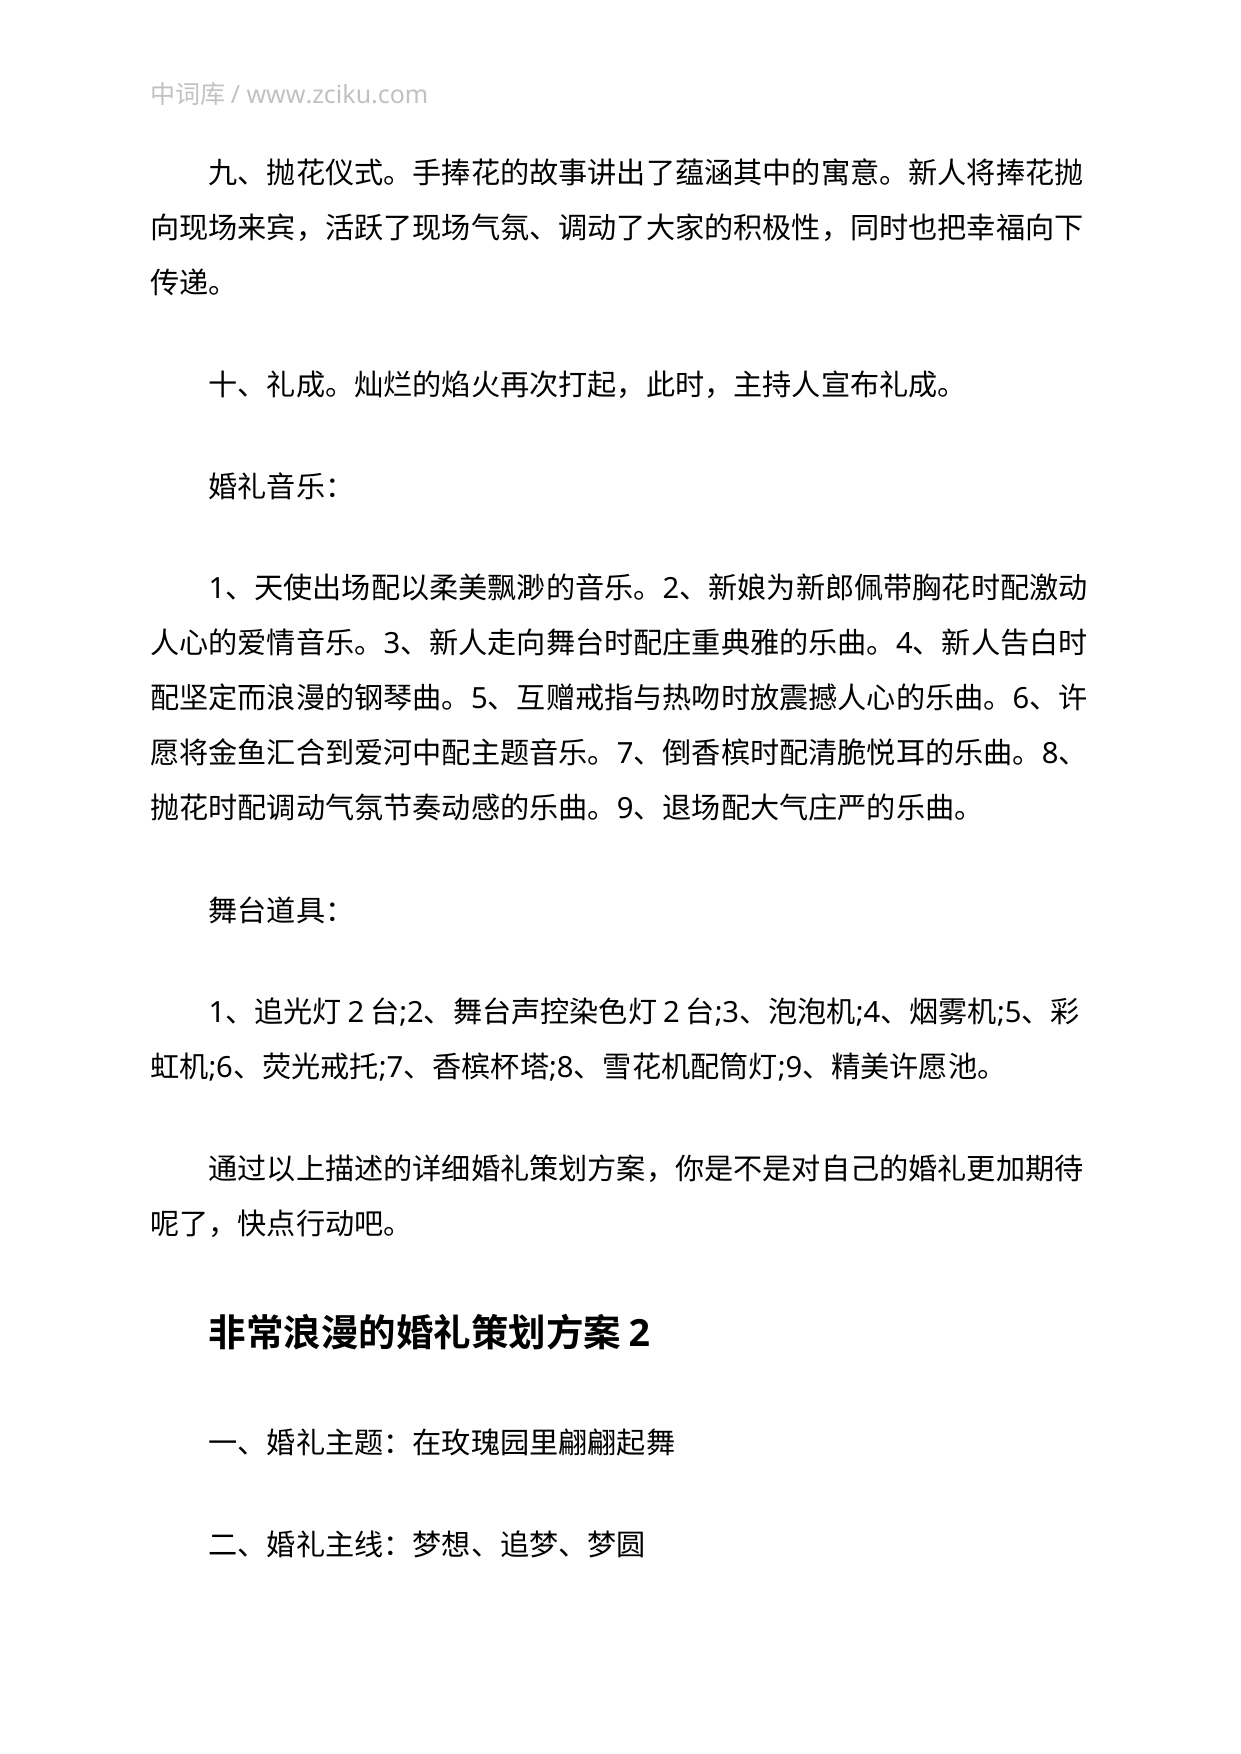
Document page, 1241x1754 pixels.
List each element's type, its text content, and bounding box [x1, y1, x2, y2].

text 1、天使出场配以柔美飘渺的音乐。2、新娘为新郎佩带胸花时配激动人心的爱情音乐。3、新人走向舞台时配庄重典雅的乐曲。4、新人告白时配坚定而浪漫的钢琴曲。5、互赠戒指与热吻时放震撼人心的乐曲。6、许愿将金鱼汇合到爱河中配主题音乐。7、倒香槟时配清脆悦耳的乐曲。8、抛花时配调动气氛节奏动感的乐曲。9、退场配大气庄严的乐曲。 [150, 565, 1090, 827]
text 一、婚礼主题：在玫瑰园里翩翩起舞 [150, 1420, 1090, 1462]
text 1、追光灯2台;2、舞台声控染色灯2台;3、泡泡机;4、烟雾机;5、彩虹机;6、荧光戒托;7、香槟杯塔;8、雪花机配筒灯;9、精美许愿池。 [150, 989, 1090, 1086]
text 舞台道具： [150, 887, 1090, 929]
text 通过以上描述的详细婚礼策划方案，你是不是对自己的婚礼更加期待呢了，快点行动吧。 [150, 1146, 1090, 1243]
text 非常浪漫的婚礼策划方案2 [150, 1302, 1090, 1357]
text 九、抛花仪式。手捧花的故事讲出了蕴涵其中的寓意。新人将捧花抛向现场来宾，活跃了现场气氛、调动了大家的积极性，同时也把幸福向下传递。 [150, 150, 1090, 302]
text 二、婚礼主线：梦想、追梦、梦圆 [150, 1522, 1090, 1564]
text 婚礼音乐： [150, 463, 1090, 506]
text 十、礼成。灿烂的焰火再次打起，此时，主持人宣布礼成。 [150, 362, 1090, 404]
